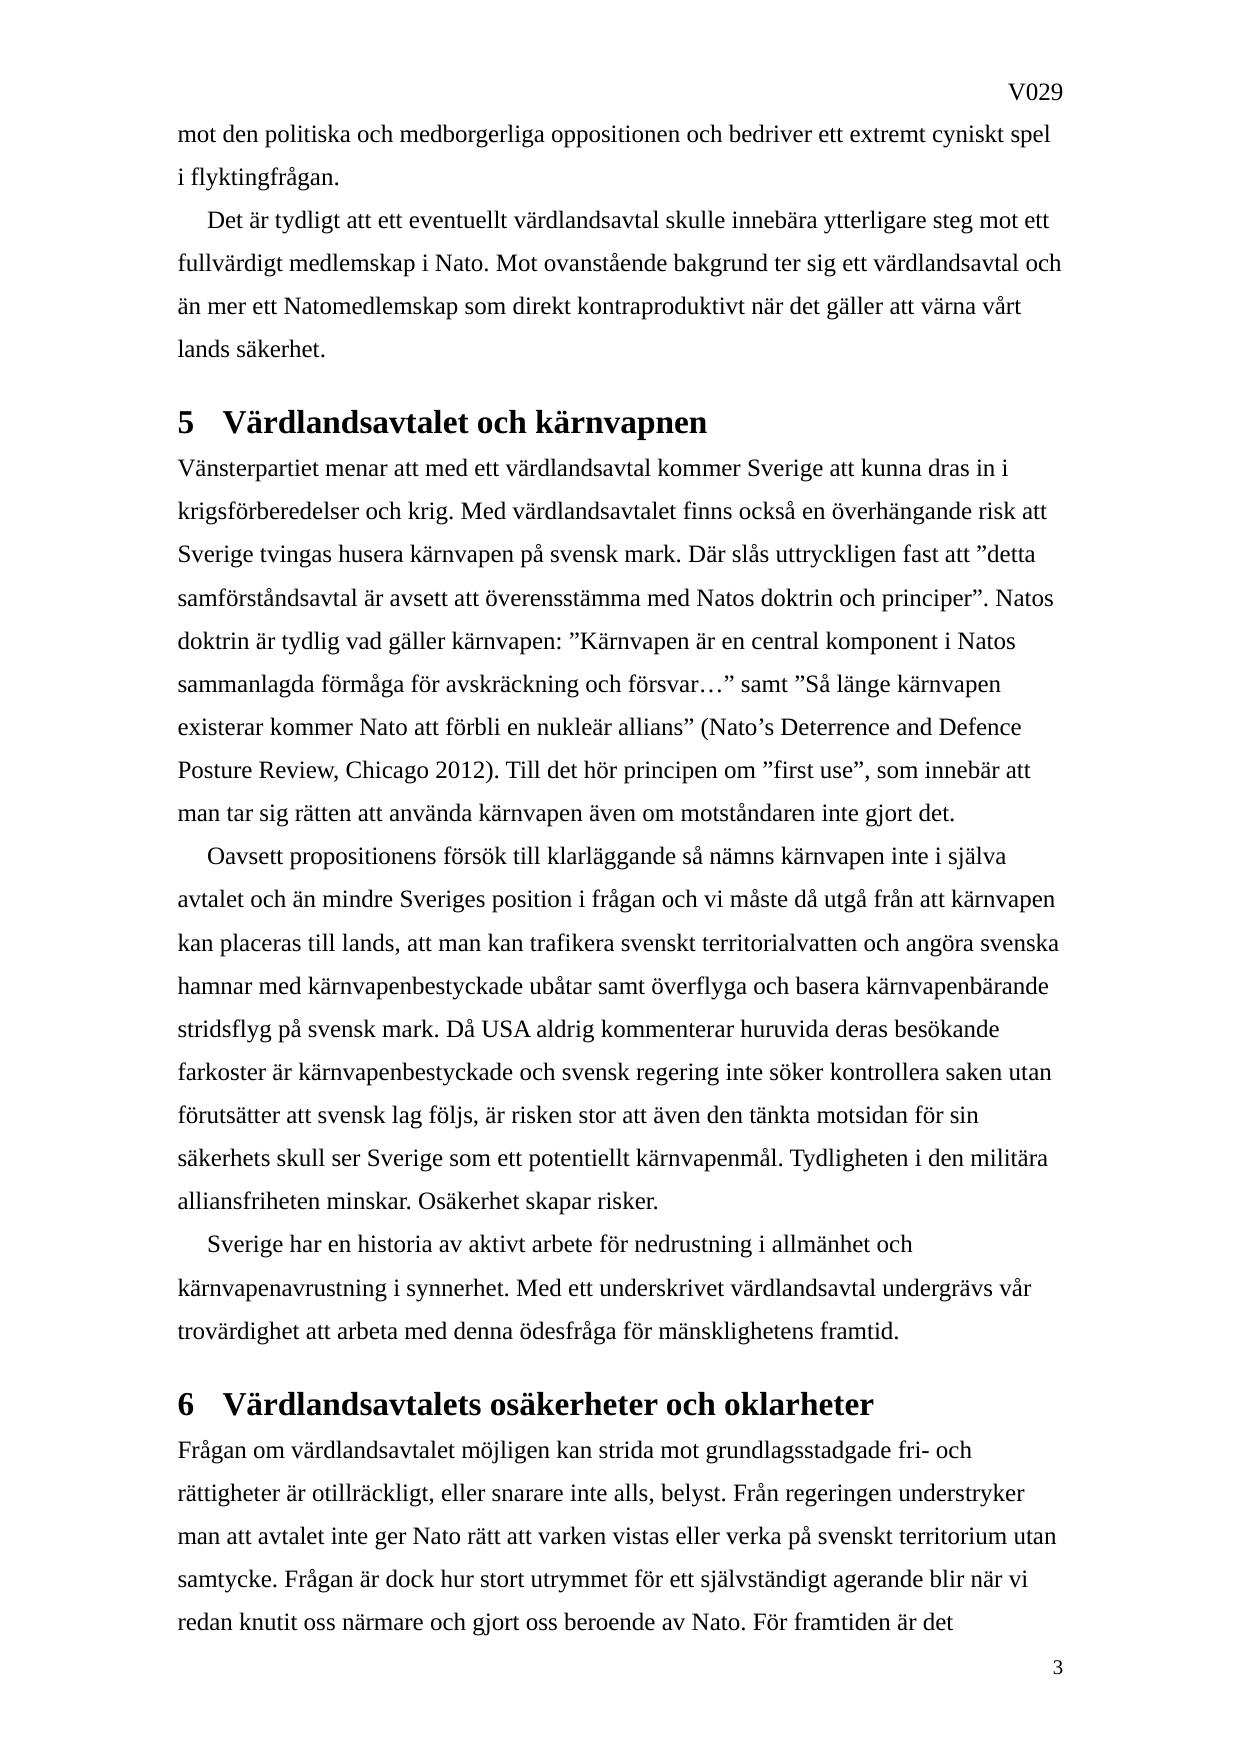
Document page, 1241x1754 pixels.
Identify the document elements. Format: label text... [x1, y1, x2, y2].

text Sverige har en historia av aktivt arbete för nedrustning i allmänhet och kärnvapenavrustning i synnerhet. Med ett underskrivet värdlandsavtal undergrävs vår trovärdighet att arbeta med denna ödesfråga för mänsklighetens framtid. [177, 1229, 1063, 1344]
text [177, 119, 1063, 191]
subtitle Värdlandsavtalet och kärnvapnen [177, 402, 1063, 441]
text Oavsett propositionens försök till klarläggande så nämns kärnvapen inte i själva avtalet och än mindre Sveriges position i frågan och vi måste då utgå från att kärnvapen kan placeras till lands, att man kan trafikera svenskt territorialvatten och angöra svenska hamnar med kärnvapenbestyckade ubåtar samt överflyga och basera kärnvapenbärande stridsflyg på svensk mark. Då USA aldrig kommenterar huruvida deras besökande farkoster är kärnvapenbestyckade och svensk regering inte söker kontrollera saken utan förutsätter att svensk lag följs, är risken stor att även den tänkta motsidan för sin säkerhets skull ser Sverige som ett potentiellt kärnvapenmål. Tydligheten i den militära alliansfriheten minskar. Osäkerhet skapar risker. [177, 841, 1063, 1215]
text Vänsterpartiet menar att med ett värdlandsavtal kommer Sverige att kunna dras in i krigsförberedelser och krig. Med värdlandsavtalet finns också en överhängande risk att Sverige tvingas husera kärnvapen på svensk mark. Där slås uttryckligen fast att ”detta samförståndsavtal är avsett att överensstämma med Natos doktrin och principer”. Natos doktrin är tydlig vad gäller kärnvapen: ”Kärnvapen är en central komponent i Natos sammanlagda förmåga för avskräckning och försvar…” samt ”Så länge kärnvapen existerar kommer Nato att förbli en nukleär allians” (Nato’s Deterrence and Defence Posture Review, Chicago 2012). Till det hör principen om ”first use”, som innebär att man tar sig rätten att använda kärnvapen även om motståndaren inte gjort det. [177, 453, 1063, 827]
text Det är tydligt att ett eventuellt värdlandsavtal skulle innebära ytterligare steg mot ett fullvärdigt medlemskap i Nato. Mot ovanstående bakgrund ter sig ett värdlandsavtal och än mer ett Natomedlemskap som direkt kontraproduktivt när det gäller att värna vårt lands säkerhet. [177, 205, 1063, 363]
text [177, 1435, 1063, 1636]
subtitle Värdlandsavtalets osäkerheter och oklarheter [177, 1384, 1063, 1422]
